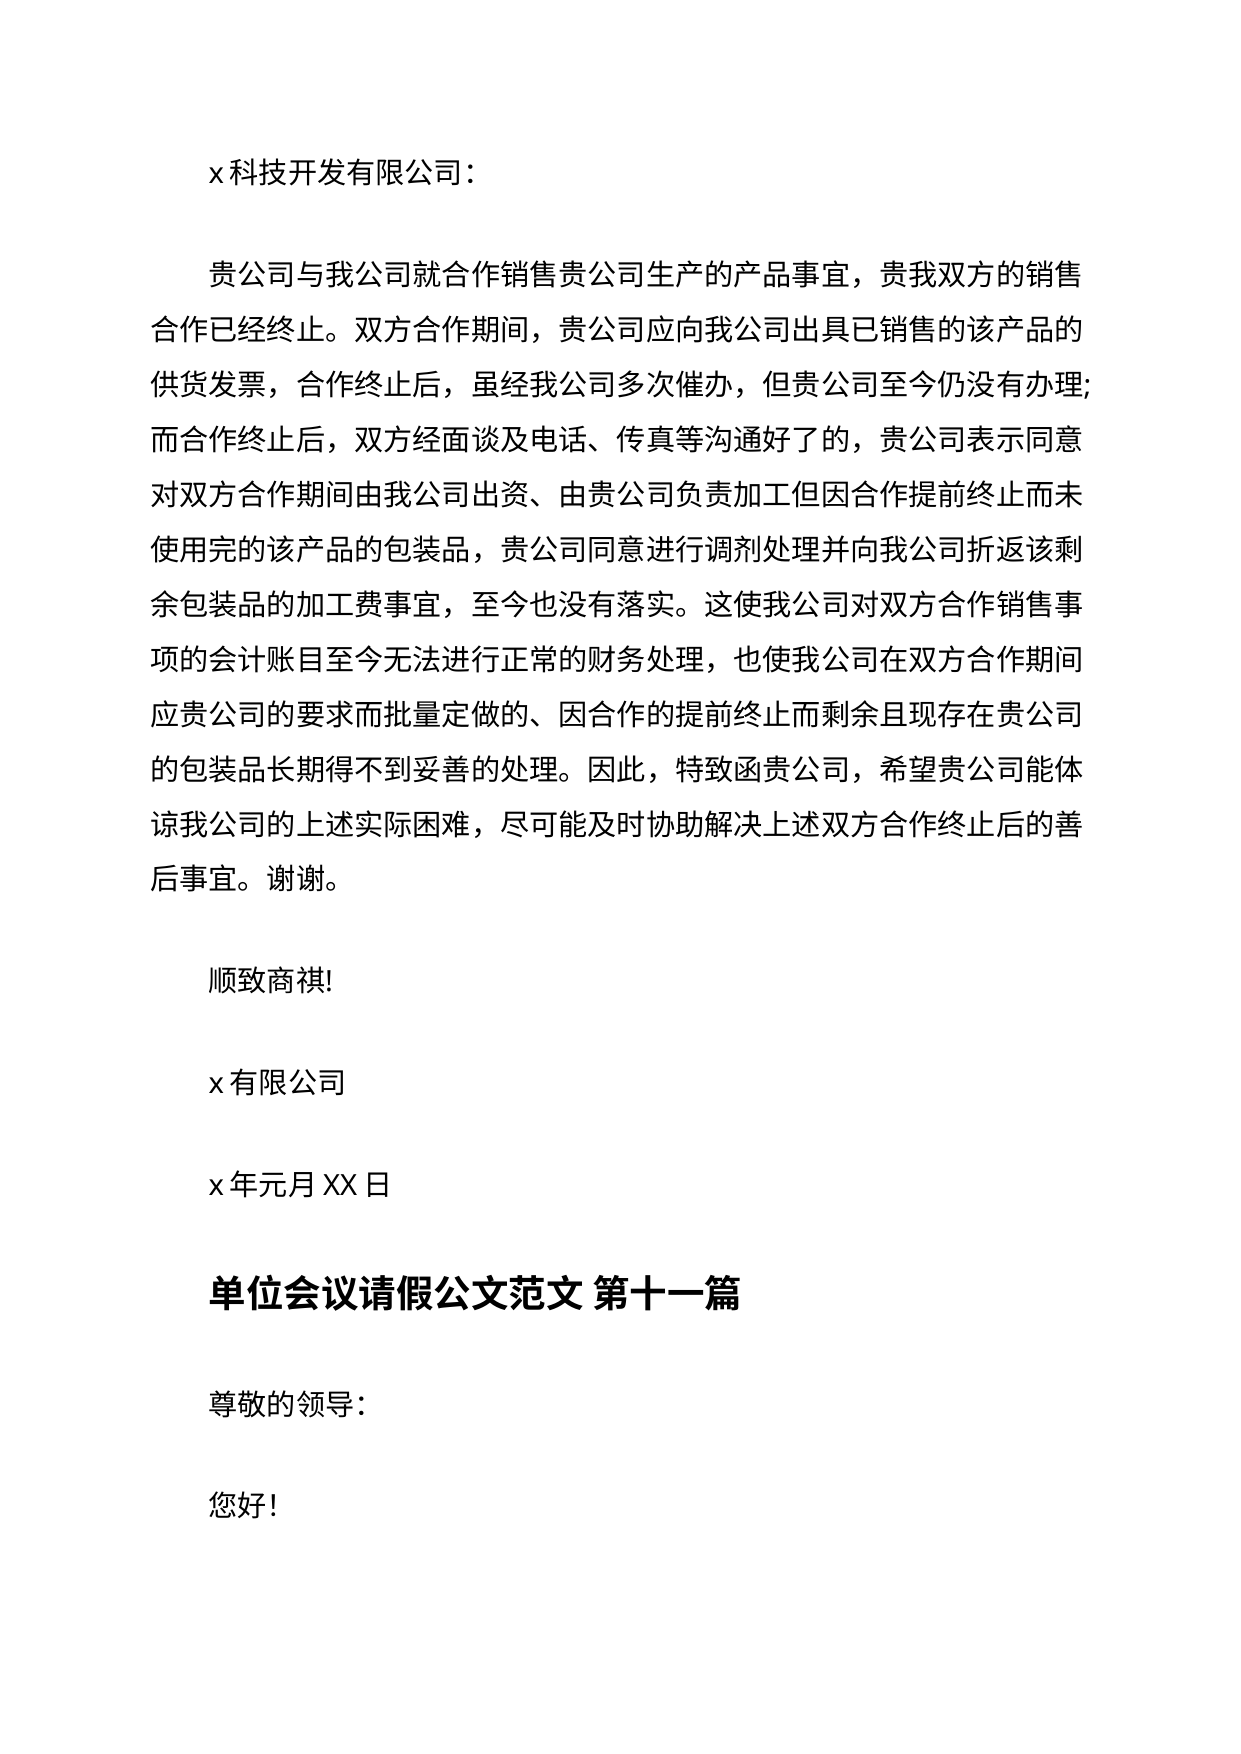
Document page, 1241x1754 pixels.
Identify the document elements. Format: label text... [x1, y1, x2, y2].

text x有限公司 [150, 1060, 1090, 1102]
text 单位会议请假公文范文 第十一篇 [150, 1264, 1090, 1318]
text 顺致商祺! [150, 958, 1090, 1000]
text x年元月XX日 [150, 1162, 1090, 1204]
text 贵公司与我公司就合作销售贵公司生产的产品事宜，贵我双方的销售合作已经终止。双方合作期间，贵公司应向我公司出具已销售的该产品的供货发票，合作终止后，虽经我公司多次催办，但贵公司至今仍没有办理;而合作终止后，双方经面谈及电话、传真等沟通好了的，贵公司表示同意对双方合作期间由我公司出资、由贵公司负责加工但因合作提前终止而未使用完的该产品的包装品，贵公司同意进行调剂处理并向我公司折返该剩余包装品的加工费事宜，至今也没有落实。这使我公司对双方合作销售事项的会计账目至今无法进行正常的财务处理，也使我公司在双方合作期间应贵公司的要求而批量定做的、因合作的提前终止而剩余且现存在贵公司的包装品长期得不到妥善的处理。因此，特致函贵公司，希望贵公司能体谅我公司的上述实际困难，尽可能及时协助解决上述双方合作终止后的善后事宜。谢谢。 [150, 252, 1090, 898]
text x科技开发有限公司： [150, 150, 1090, 192]
text 尊敬的领导： [150, 1381, 1090, 1423]
text 您好！ [150, 1483, 1090, 1525]
